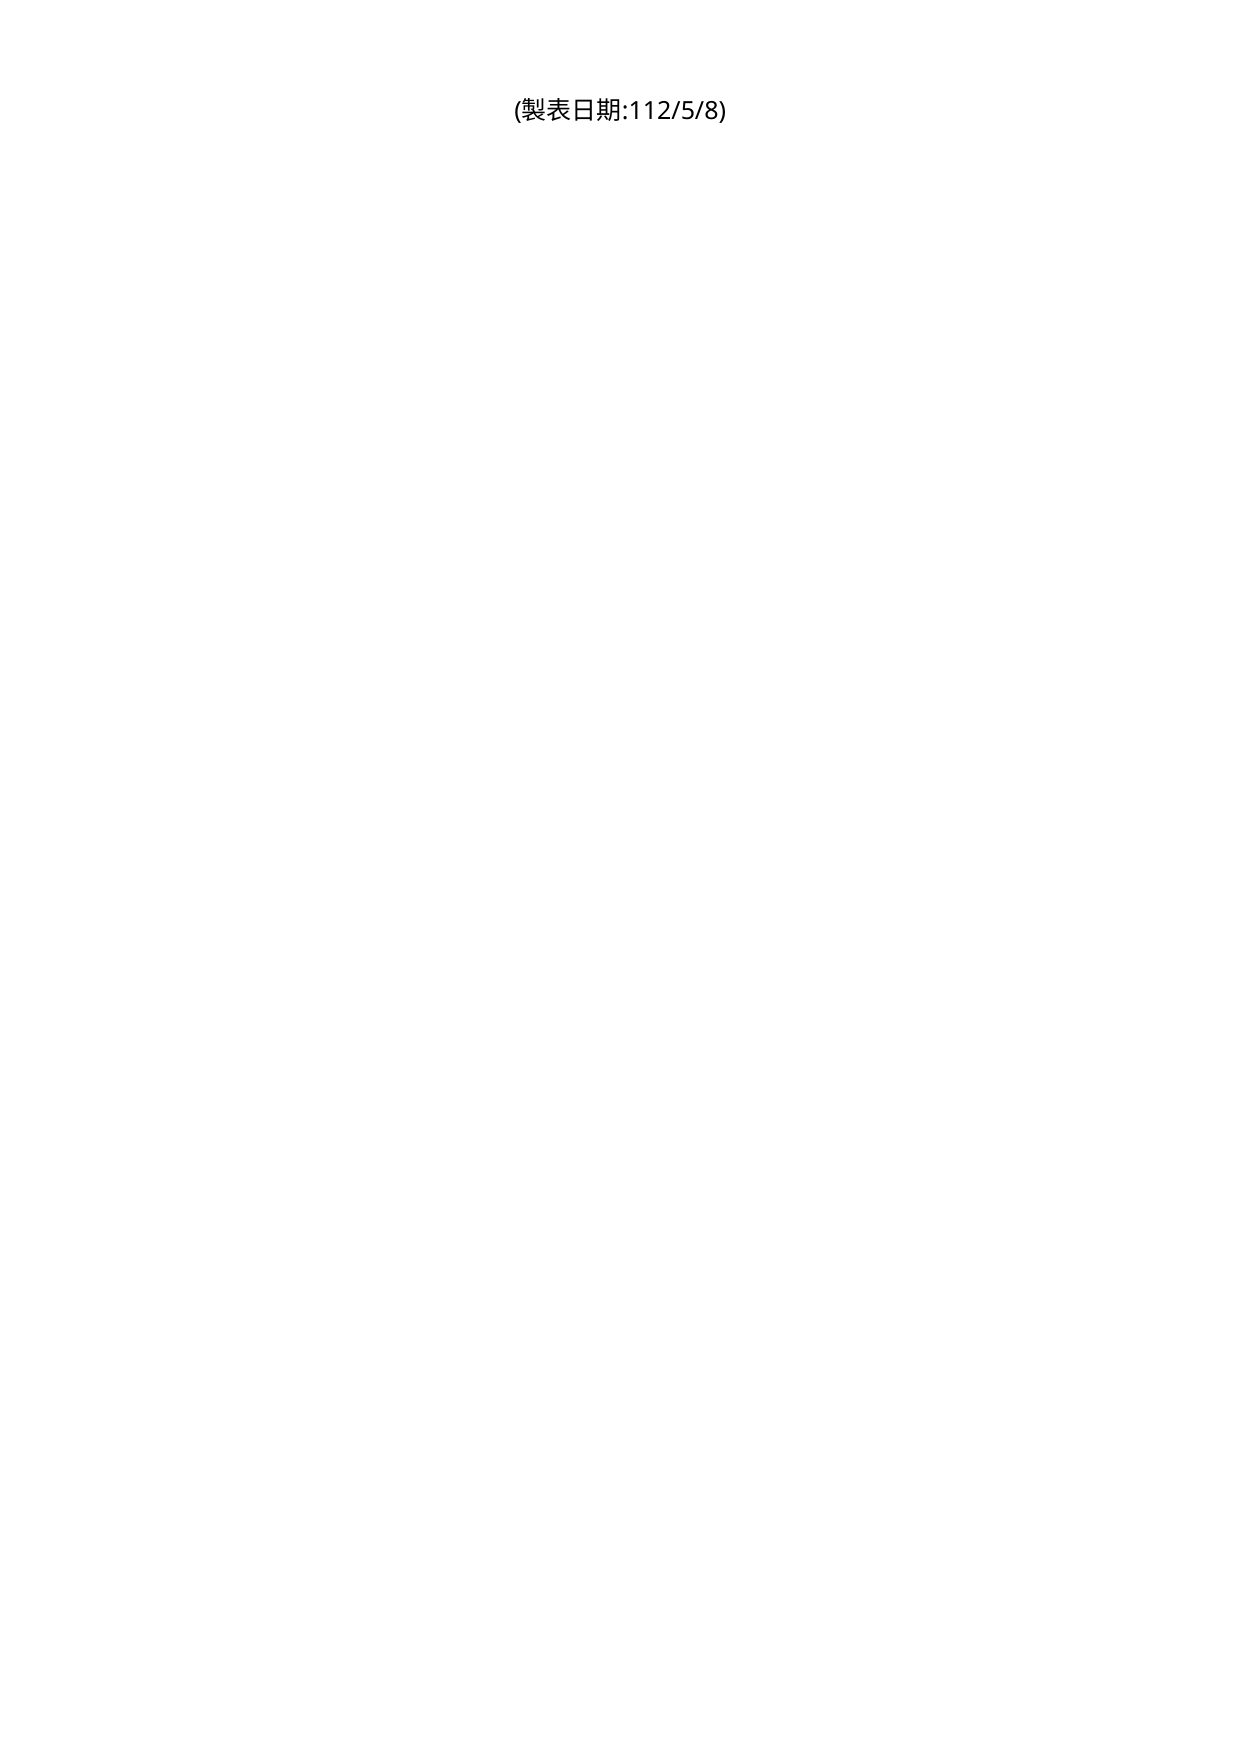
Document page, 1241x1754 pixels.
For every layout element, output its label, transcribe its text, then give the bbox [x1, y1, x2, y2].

text (製表日期:112/5/8) [75, 89, 1165, 127]
